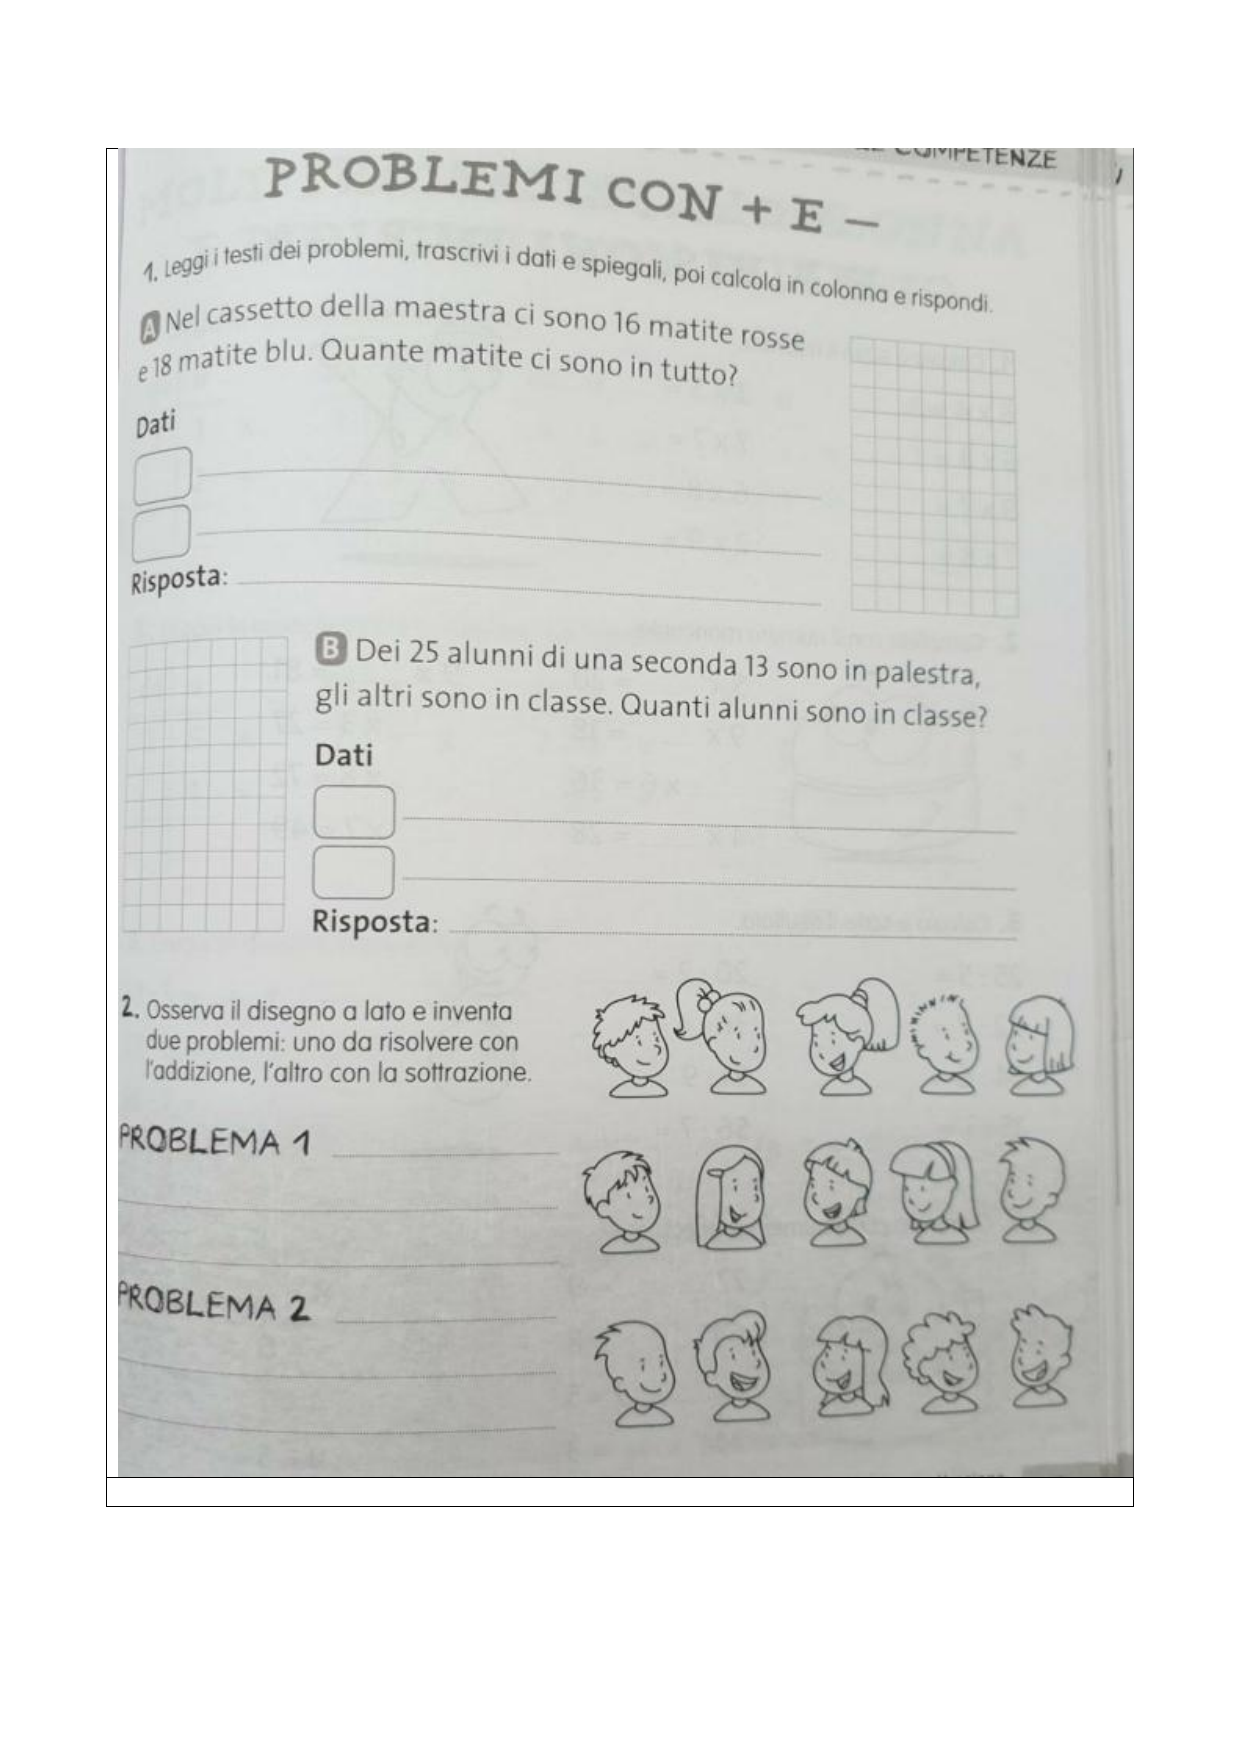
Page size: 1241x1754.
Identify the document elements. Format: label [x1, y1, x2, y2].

table_cell [107, 1478, 1133, 1506]
table_cell [107, 149, 118, 1477]
picture [118, 148, 1134, 1477]
